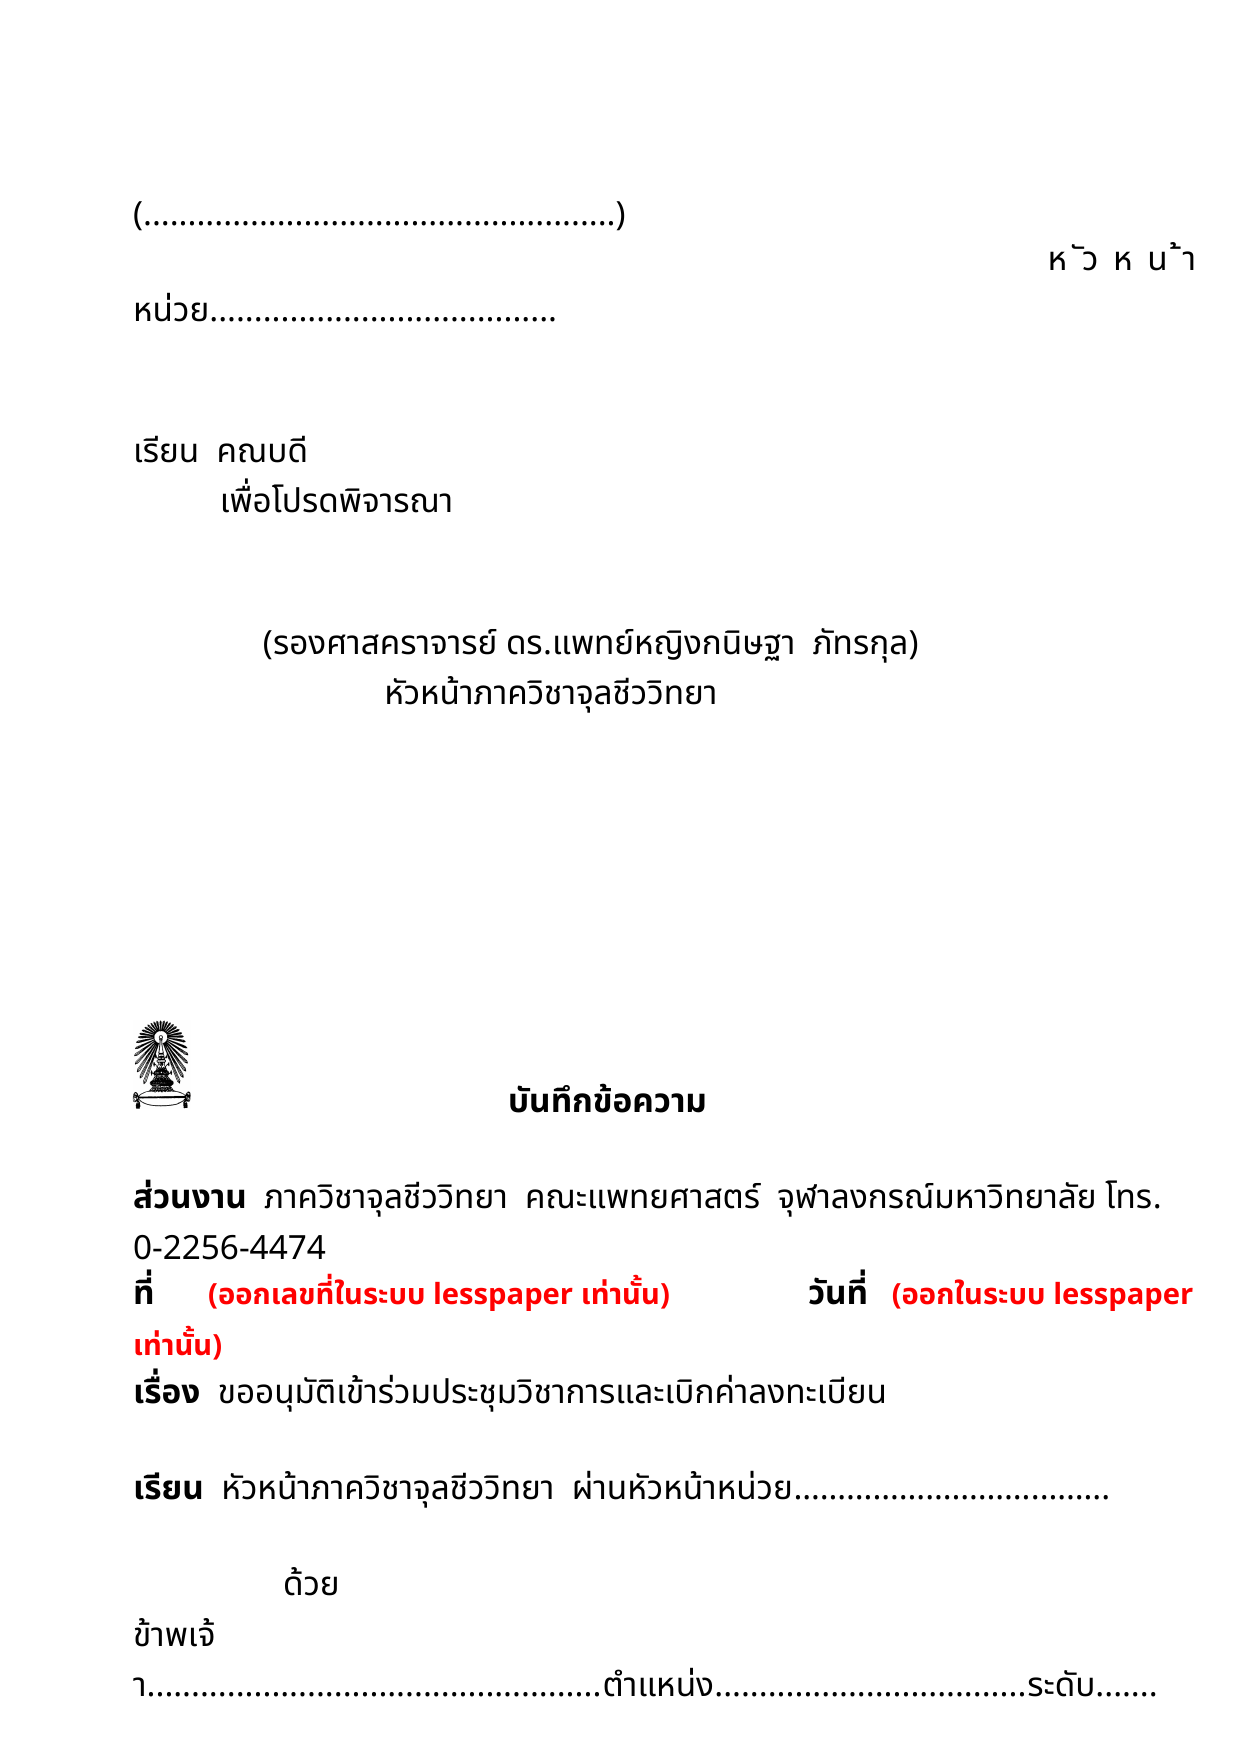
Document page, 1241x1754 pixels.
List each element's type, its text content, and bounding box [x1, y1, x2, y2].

text เพื่อโปรดพิจารณา [133, 477, 1196, 528]
text (.....................................................) [133, 150, 1196, 235]
text บันทึกข้อความ [433, 1077, 1196, 1128]
subtitle เรื่อง ขออนุมัติเข้าร่วมประชุมวิชาการและเบิกค่าลงทะเบียน [133, 1368, 1196, 1419]
text (รองศาสคราจารย์ ดร.แพทย์หญิงกนิษฐา ภัทรกุล) [133, 618, 1196, 669]
text ด้วยข้าพเจ้า...................................................ตำแหน่ง...................................ระดับ....... [133, 1560, 1196, 1712]
text เรียน คณบดี [133, 427, 1196, 477]
text หัวหน้าหน่วย....................................... [133, 235, 1196, 336]
text หัวหน้าภาควิชาจุลชีววิทยา [133, 669, 1196, 719]
text ส่วนงาน ภาควิชาจุลชีววิทยา คณะแพทยศาสตร์ จุฬาลงกรณ์มหาวิทยาลัย โทร. 0-2256-4474 [133, 1173, 1196, 1269]
picture [132, 1020, 191, 1109]
subtitle เรียน หัวหน้าภาควิชาจุลชีววิทยา ผ่านหัวหน้าหน่วย……………………….…….. [133, 1464, 1196, 1515]
subtitle ที่ (ออกเลขที่ในระบบ lesspaper เท่านั้น) วันที่ (ออกในระบบ lesspaper เท่านั้น) [133, 1269, 1196, 1368]
